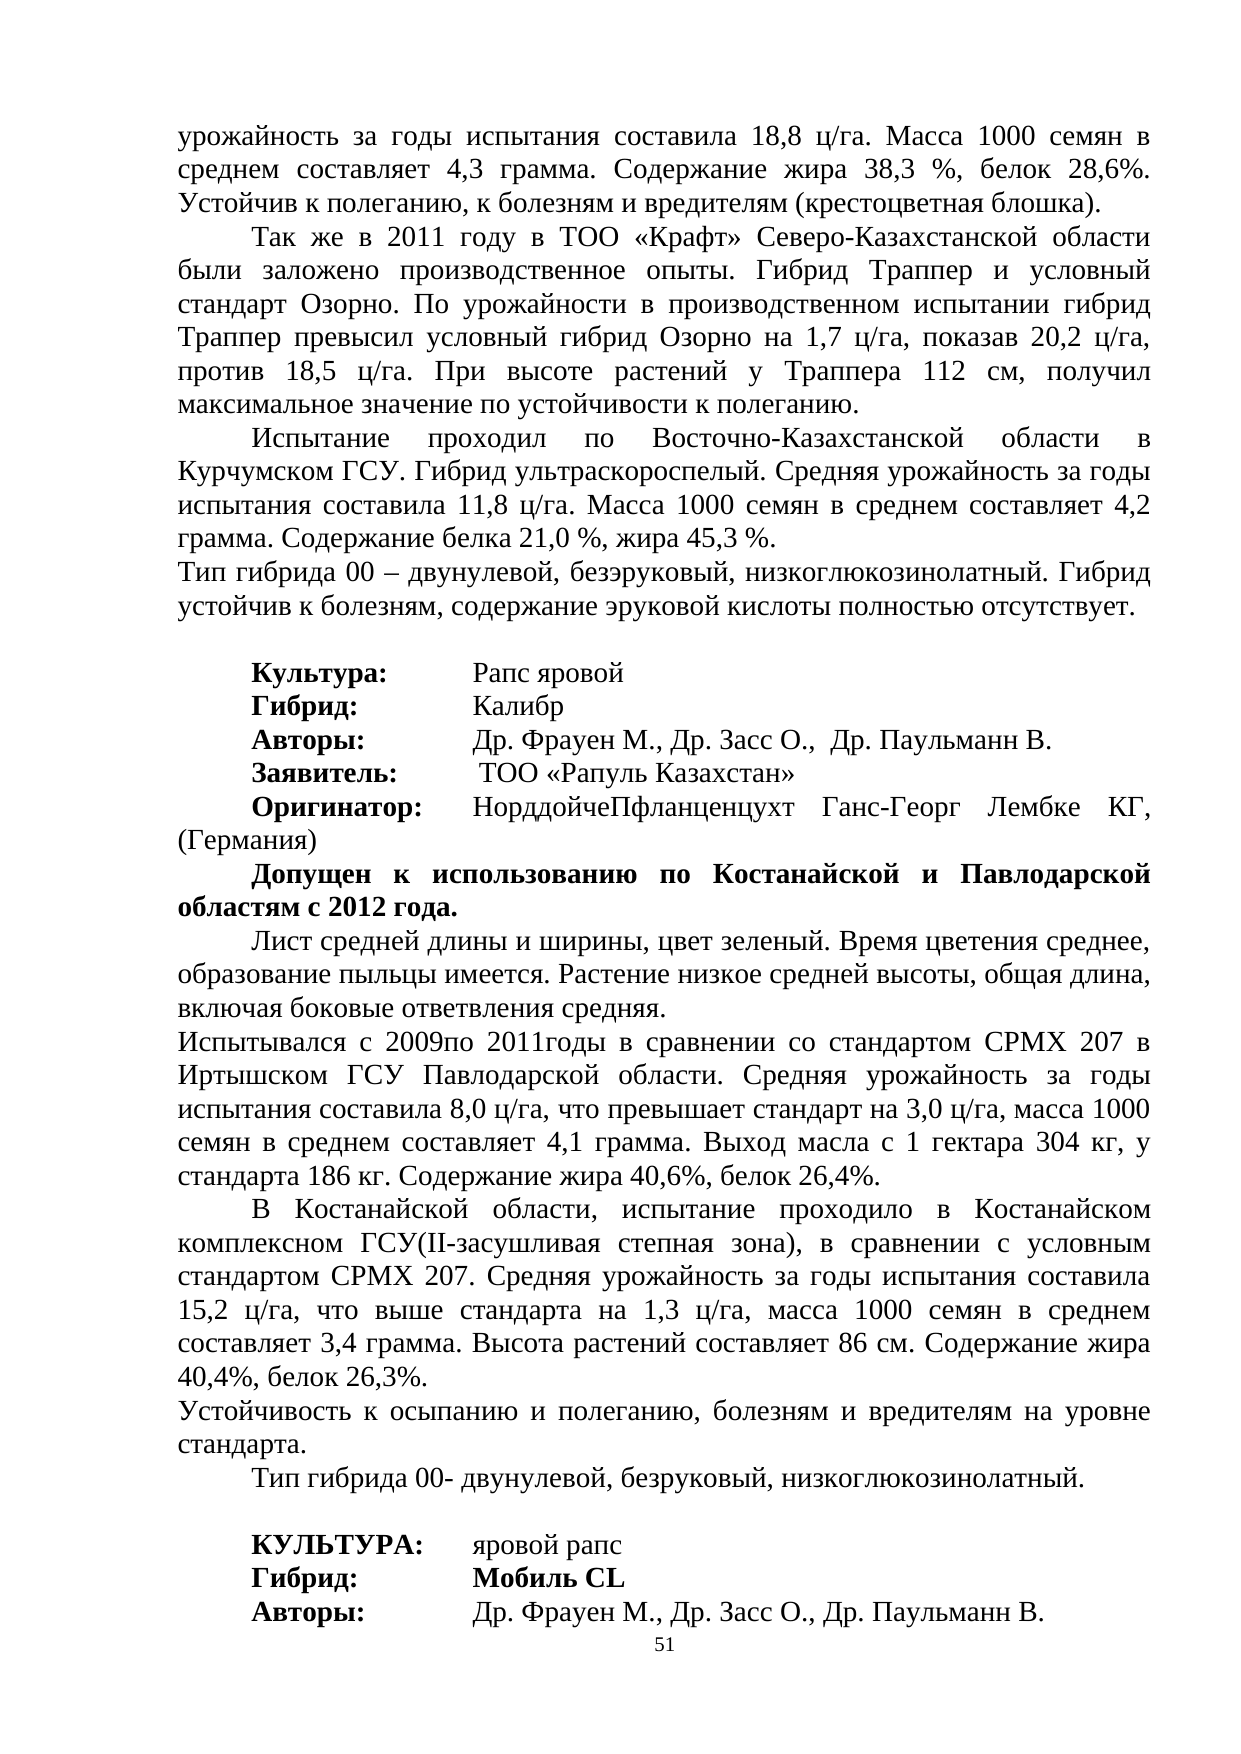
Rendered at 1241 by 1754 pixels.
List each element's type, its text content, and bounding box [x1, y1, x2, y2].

text Авторы: Др. Фрауен М., Др. Засс О., Др. Паульманн В. [177, 1594, 1152, 1627]
text Авторы: Др. Фрауен М., Др. Засс О., Др. Паульманн В. [177, 722, 1152, 755]
text Испытывался с 2009по 2011годы в сравнении со стандартом СРМХ 207 в Иртышском ГСУ Павлодарской области. Средняя урожайность за годы испытания составила 8,0 ц/га, что превышает стандарт на 3,0 ц/га, масса 1000 семян в среднем составляет 4,1 грамма. Выход масла с 1 гектара 304 кг, у стандарта 186 кг. Содержание жира 40,6%, белок 26,4%. [177, 1024, 1152, 1191]
text Так же в 2011 году в ТОО «Крафт» Северо-Казахстанской области были заложено производственное опыты. Гибрид Траппер и условный стандарт Озорно. По урожайности в производственном испытании гибрид Траппер превысил условный гибрид Озорно на 1,7 ц/га, показав 20,2 ц/га, против 18,5 ц/га. При высоте растений у Траппера 112 см, получил максимальное значение по устойчивости к полеганию. [177, 219, 1152, 420]
text Устойчивость к осыпанию и полеганию, болезням и вредителям на уровне стандарта. [177, 1393, 1152, 1460]
text Культура: Рапс яровой [177, 655, 1152, 688]
text Оригинатор: НорддойчеПфланценцухт Ганс-Георг Лембке КГ, (Германия) [177, 789, 1152, 856]
text Гибрид: Калибр [177, 688, 1152, 722]
text Гибрид: Мобиль СL [177, 1560, 1152, 1594]
text Заявитель: ТОО «Рапуль Казахстан» [177, 755, 1152, 789]
text В Костанайской области, испытание проходило в Костанайском комплексном ГСУ(II-засушливая степная зона), в сравнении с условным стандартом СРМХ 207. Средняя урожайность за годы испытания составила 15,2 ц/га, что выше стандарта на 1,3 ц/га, масса 1000 семян в среднем составляет 3,4 грамма. Высота растений составляет 86 см. Содержание жира 40,4%, белок 26,3%. [177, 1191, 1152, 1393]
text Лист средней длины и ширины, цвет зеленый. Время цветения среднее, образование пыльцы имеется. Растение низкое средней высоты, общая длина, включая боковые ответвления средняя. [177, 923, 1152, 1024]
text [177, 118, 1152, 219]
text Тип гибрида 00 – двунулевой, безэруковый, низкоглюкозинолатный. Гибрид устойчив к болезням, содержание эруковой кислоты полностью отсутствует. [177, 554, 1152, 621]
text Испытание проходил по Восточно-Казахстанской области в Курчумском ГСУ. Гибрид ультраскороспелый. Средняя урожайность за годы испытания составила 11,8 ц/га. Масса 1000 семян в среднем составляет 4,2 грамма. Содержание белка 21,0 %, жира 45,3 %. [177, 420, 1152, 554]
text Тип гибрида 00- двунулевой, безруковый, низкоглюкозинолатный. [177, 1460, 1152, 1493]
text КУЛЬТУРА: яровой рапс [177, 1527, 1152, 1560]
text Допущен к использованию по Костанайской и Павлодарской областям с 2012 года. [177, 856, 1152, 923]
